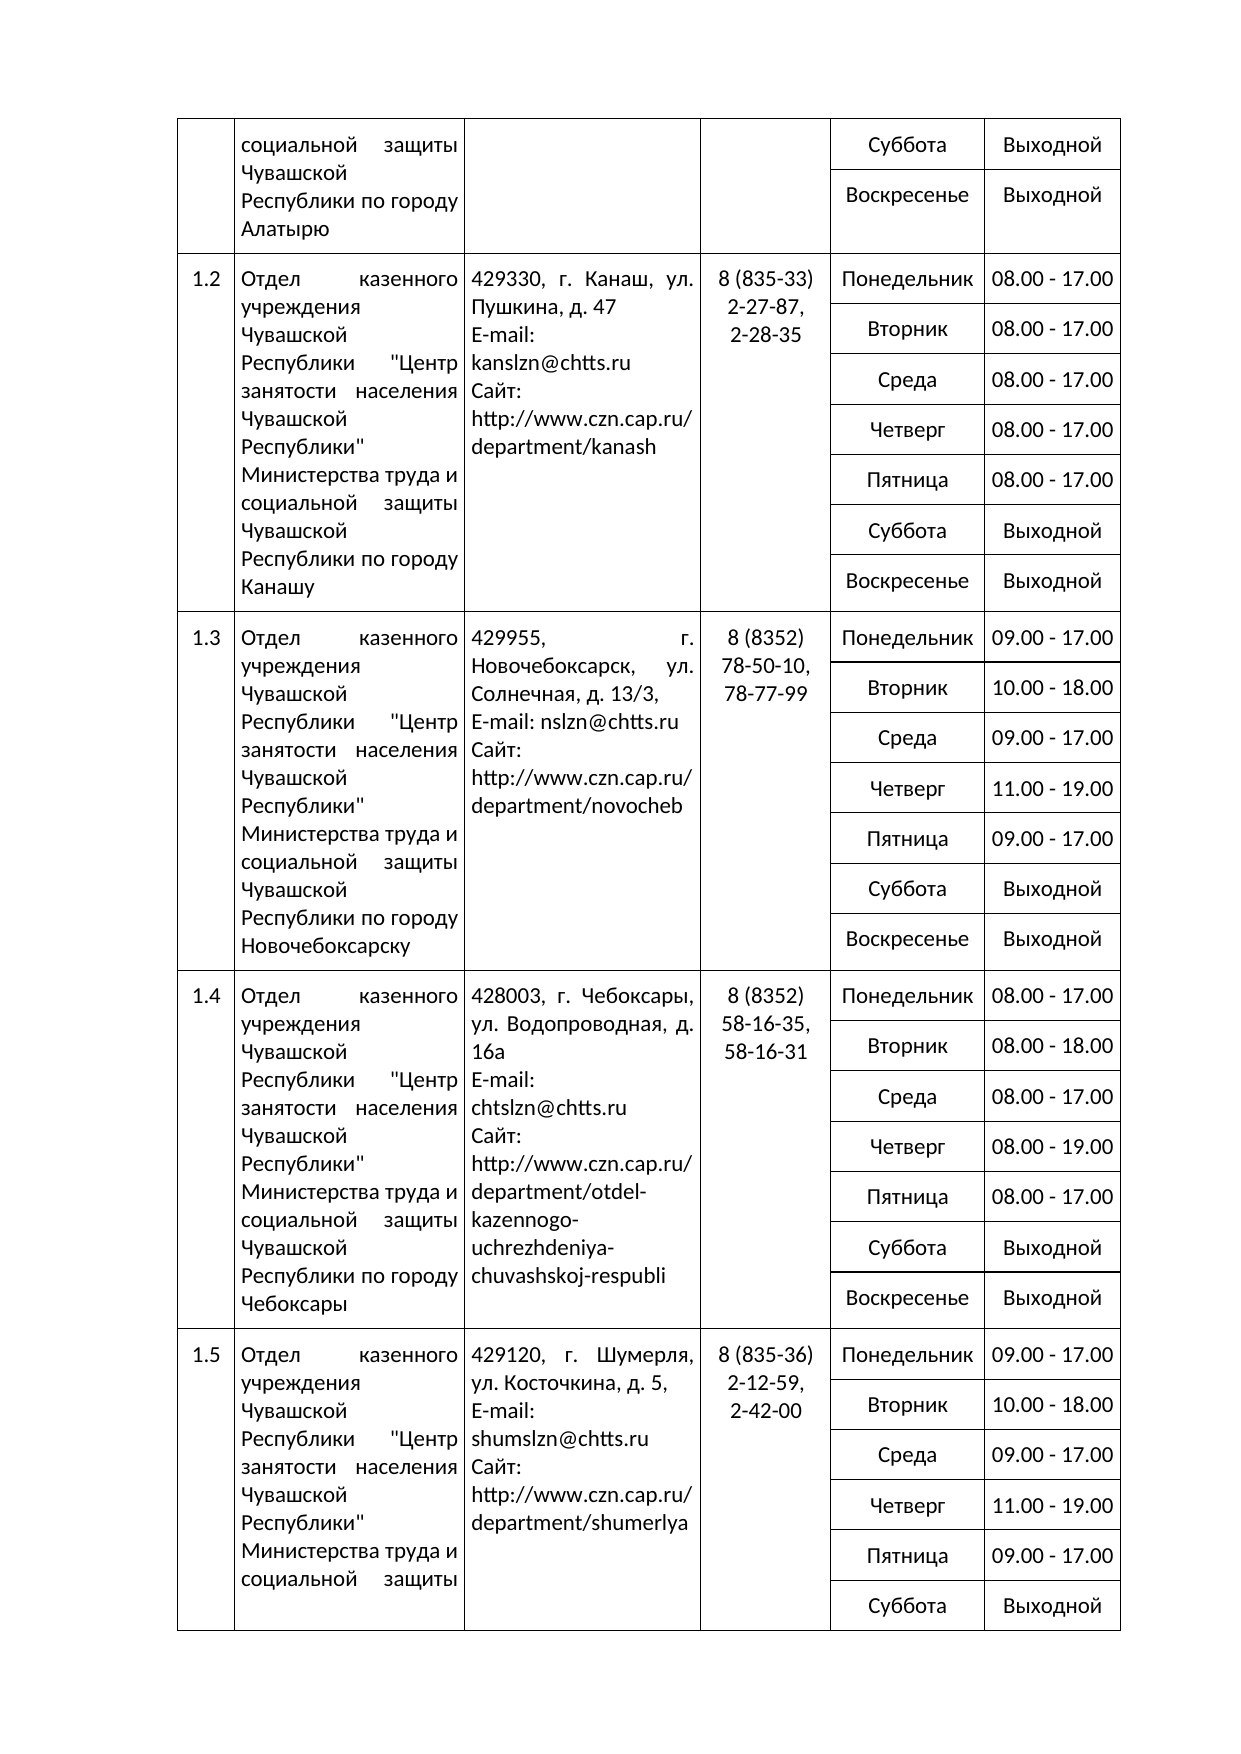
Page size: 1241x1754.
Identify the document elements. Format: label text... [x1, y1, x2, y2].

table_cell Воскресенье [831, 914, 984, 969]
table_cell Выходной [985, 914, 1120, 969]
table_cell Выходной [985, 555, 1120, 611]
table_cell 429120, г. Шумерля, ул. Косточкина, д. 5, E-mail: shumslzn@chtts.ru Сайт: http://www.czn.cap.ru/department/shumerlya [465, 1329, 700, 1630]
table_cell 09.00 - 17.00 [985, 1329, 1120, 1378]
table_cell Понедельник [831, 1329, 984, 1378]
table_cell 08.00 - 17.00 [985, 1071, 1120, 1121]
table_cell 09.00 - 17.00 [985, 1430, 1120, 1479]
table_cell Суббота [831, 864, 984, 913]
table_cell Отдел казенного учреждения Чувашской Республики "Центр занятости населения Чувашской Республики" Министерства труда и социальной защиты Чувашской Республики по городу Новочебоксарску [235, 612, 464, 969]
table_cell Четверг [831, 763, 984, 812]
table_cell 1.4 [178, 971, 234, 1328]
table_cell 429330, г. Канаш, ул. Пушкина, д. 47 E-mail: kanslzn@chtts.ru Сайт: http://www.czn.cap.ru/department/kanash [465, 254, 700, 611]
table_cell Воскресенье [831, 170, 984, 252]
table_cell 08.00 - 17.00 [985, 455, 1120, 504]
table_cell 08.00 - 19.00 [985, 1122, 1120, 1171]
table_cell 08.00 - 17.00 [985, 405, 1120, 454]
table_cell 10.00 - 18.00 [985, 1380, 1120, 1429]
table_cell Четверг [831, 1122, 984, 1171]
table_cell Вторник [831, 304, 984, 353]
table_cell Выходной [985, 1222, 1120, 1271]
table_cell Выходной [985, 1273, 1120, 1328]
table_cell 429955, г. Новочебоксарск, ул. Солнечная, д. 13/3, E-mail: nslzn@chtts.ru Сайт: http://www.czn.cap.ru/department/novocheb [465, 612, 700, 969]
table_cell 08.00 - 17.00 [985, 971, 1120, 1020]
table_cell Понедельник [831, 254, 984, 303]
table_cell Отдел казенного учреждения Чувашской Республики "Центр занятости населения Чувашской Республики" Министерства труда и социальной защиты Чувашской Республики по городу Шумерля [235, 1329, 464, 1630]
table_cell Вторник [831, 663, 984, 712]
table_cell 08.00 - 17.00 [985, 1172, 1120, 1221]
table_cell Четверг [831, 1480, 984, 1529]
table_cell 08.00 - 18.00 [985, 1021, 1120, 1070]
table_cell Среда [831, 1430, 984, 1479]
table_cell Суббота [831, 1222, 984, 1271]
table_cell 428003, г. Чебоксары, ул. Водопроводная, д. 16а E-mail: chtslzn@chtts.ru Сайт: http://www.czn.cap.ru/department/otdel-kazennogo-uchrezhdeniya-chuvashskoj-respubli [465, 971, 700, 1328]
table_cell Среда [831, 713, 984, 762]
table_cell 08.00 - 17.00 [985, 254, 1120, 303]
table_cell 08.00 - 17.00 [985, 304, 1120, 353]
table_cell Понедельник [831, 612, 984, 661]
table_cell Пятница [831, 813, 984, 863]
table_cell 8 (835-36) 2-12-59, 2-42-00 [701, 1329, 830, 1630]
table_cell 1.5 [178, 1329, 234, 1630]
table_cell Пятница [831, 455, 984, 504]
table_cell Выходной [985, 864, 1120, 913]
table_cell Понедельник [831, 971, 984, 1020]
table_cell Выходной [985, 170, 1120, 252]
table_cell Среда [831, 1071, 984, 1121]
table_cell Воскресенье [831, 555, 984, 611]
table_cell Пятница [831, 1530, 984, 1580]
table_cell Вторник [831, 1021, 984, 1070]
table_cell Суббота [831, 119, 984, 168]
table_cell Суббота [831, 1581, 984, 1630]
table_cell Выходной [985, 119, 1120, 168]
table_cell Выходной [985, 1581, 1120, 1630]
table_cell Вторник [831, 1380, 984, 1429]
table_cell Отдел казенного учреждения Чувашской Республики "Центр занятости населения Чувашской Республики" Министерства труда и социальной защиты Чувашской Республики по городу Чебоксары [235, 971, 464, 1328]
table_cell Четверг [831, 405, 984, 454]
table_cell 8 (835-33) 2-27-87, 2-28-35 [701, 254, 830, 611]
table_cell 09.00 - 17.00 [985, 813, 1120, 863]
table_cell Суббота [831, 505, 984, 554]
table_cell 11.00 - 19.00 [985, 763, 1120, 812]
table_cell Среда [831, 354, 984, 403]
table_cell 1.2 [178, 254, 234, 611]
table_cell 09.00 - 17.00 [985, 1530, 1120, 1580]
table_cell Выходной [985, 505, 1120, 554]
table_cell 1.3 [178, 612, 234, 969]
table_cell Отдел казенного учреждения Чувашской Республики "Центр занятости населения Чувашской Республики" Министерства труда и социальной защиты Чувашской Республики по городу Канашу [235, 254, 464, 611]
table_cell 8 (8352) 58-16-35, 58-16-31 [701, 971, 830, 1328]
table_cell 09.00 - 17.00 [985, 713, 1120, 762]
table_cell 8 (8352) 78-50-10, 78-77-99 [701, 612, 830, 969]
table_cell 10.00 - 18.00 [985, 663, 1120, 712]
table_cell 09.00 - 17.00 [985, 612, 1120, 661]
table_cell Пятница [831, 1172, 984, 1221]
table_cell 08.00 - 17.00 [985, 354, 1120, 403]
table_cell Воскресенье [831, 1273, 984, 1328]
table_cell 11.00 - 19.00 [985, 1480, 1120, 1529]
